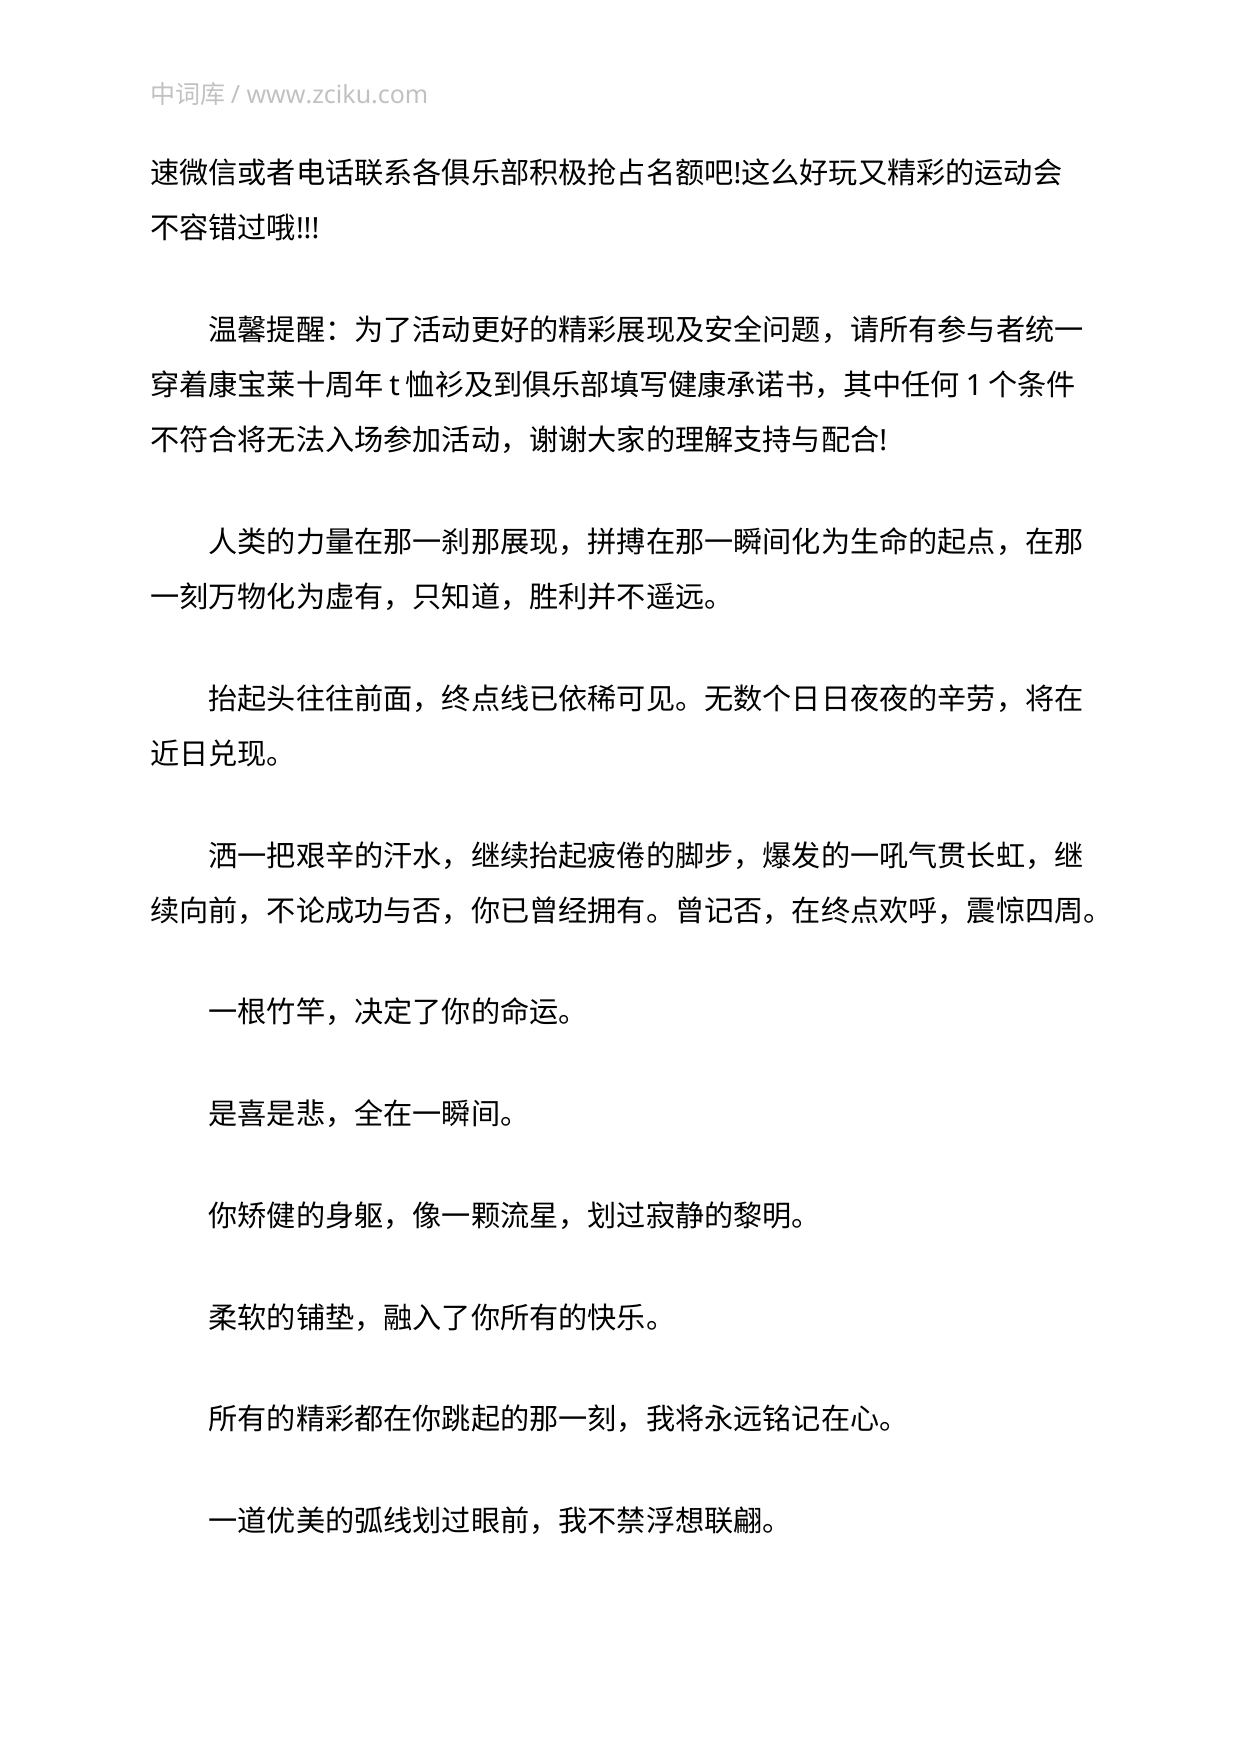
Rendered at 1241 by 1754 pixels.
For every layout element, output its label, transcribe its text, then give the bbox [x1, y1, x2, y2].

text 温馨提醒：为了活动更好的精彩展现及安全问题，请所有参与者统一穿着康宝莱十周年t恤衫及到俱乐部填写健康承诺书，其中任何1个条件不符合将无法入场参加活动，谢谢大家的理解支持与配合! [150, 307, 1090, 459]
text 是喜是悲，全在一瞬间。 [150, 1091, 1090, 1133]
text 一根竹竿，决定了你的命运。 [150, 989, 1090, 1031]
text 洒一把艰辛的汗水，继续抬起疲倦的脚步，爆发的一吼气贯长虹，继续向前，不论成功与否，你已曾经拥有。曾记否，在终点欢呼，震惊四周。 [150, 832, 1090, 929]
text 你矫健的身躯，像一颗流星，划过寂静的黎明。 [150, 1192, 1090, 1235]
text 柔软的铺垫，融入了你所有的快乐。 [150, 1294, 1090, 1336]
text 所有的精彩都在你跳起的那一刻，我将永远铭记在心。 [150, 1396, 1090, 1438]
text 人类的力量在那一刹那展现，拼搏在那一瞬间化为生命的起点，在那一刻万物化为虚有，只知道，胜利并不遥远。 [150, 519, 1090, 616]
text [150, 150, 1090, 247]
text 抬起头往往前面，终点线已依稀可见。无数个日日夜夜的辛劳，将在近日兑现。 [150, 676, 1090, 773]
text 一道优美的弧线划过眼前，我不禁浮想联翩。 [150, 1498, 1090, 1540]
